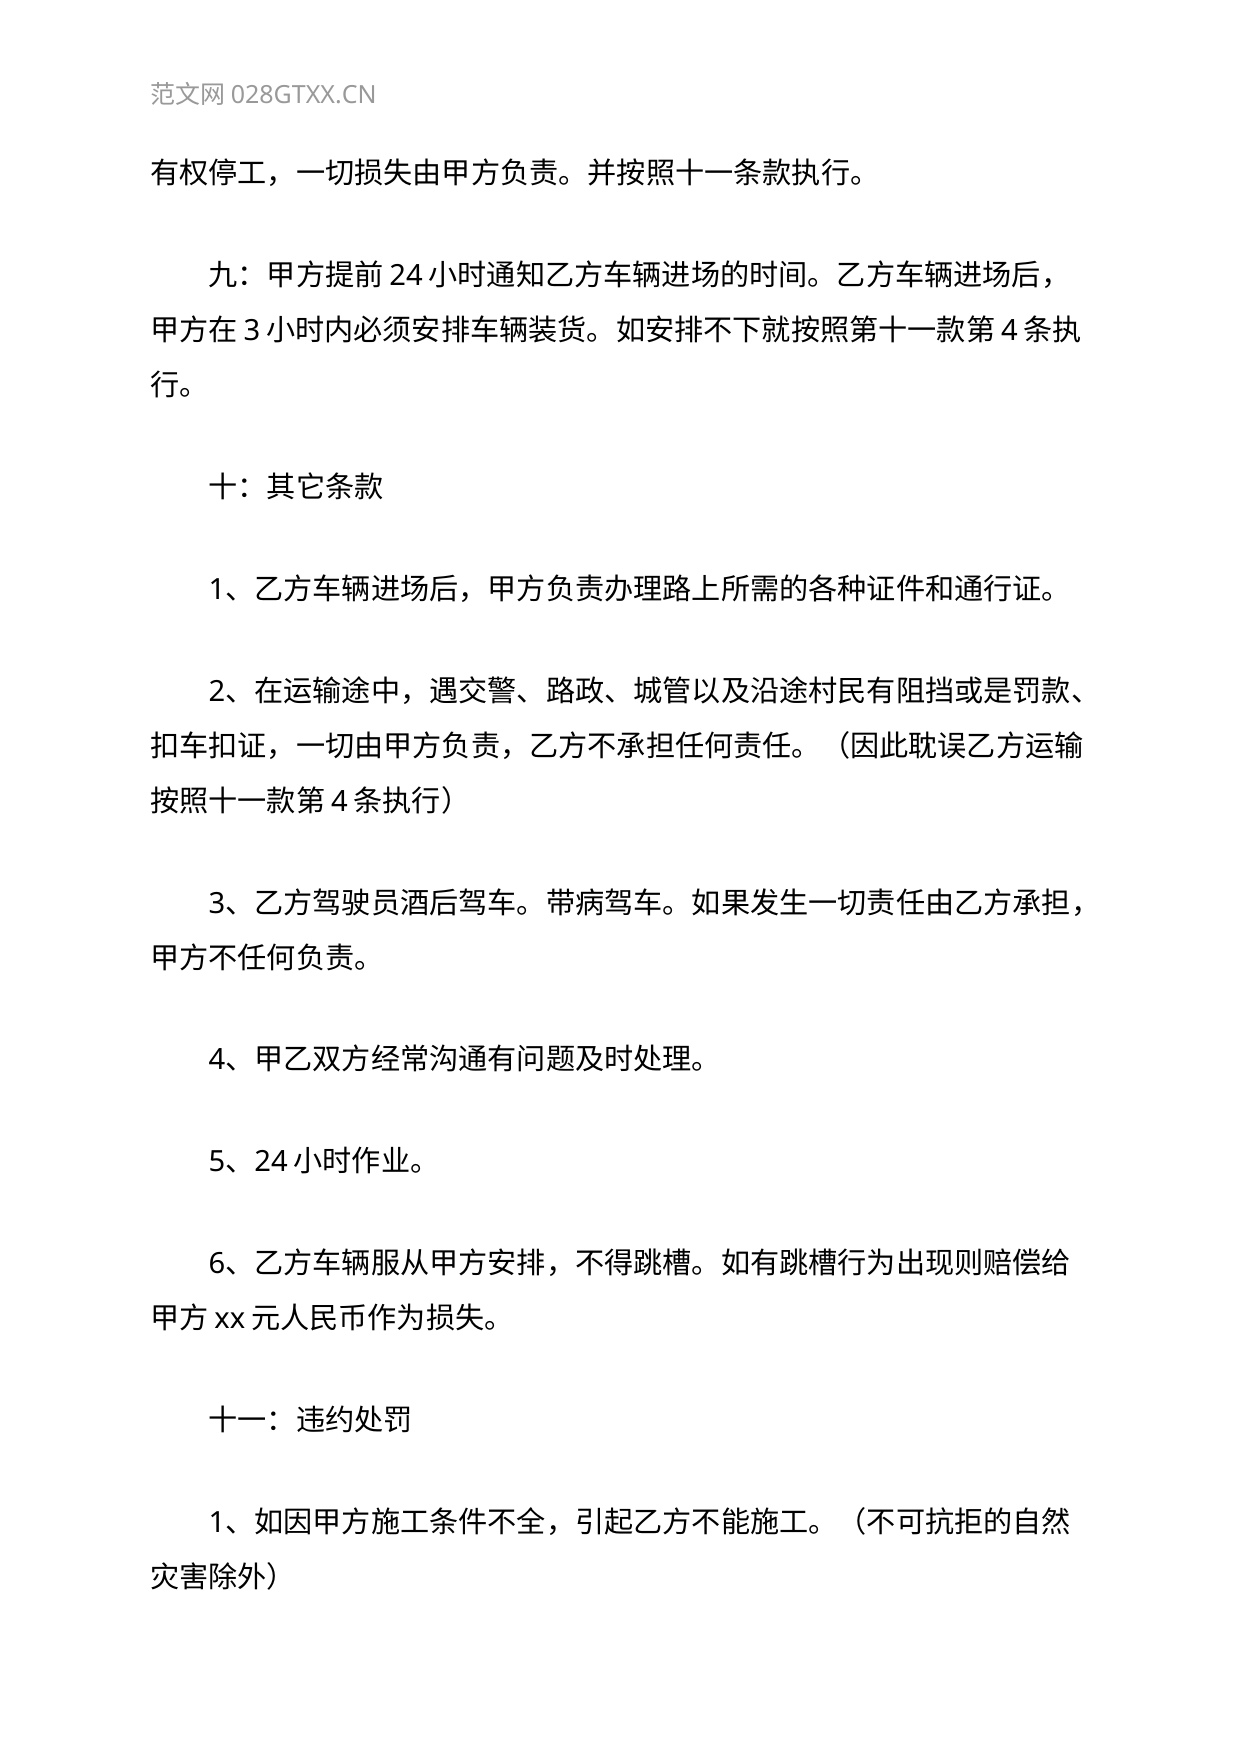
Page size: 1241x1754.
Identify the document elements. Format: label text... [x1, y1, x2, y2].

text 十一：违约处罚 [150, 1397, 1090, 1439]
text 1、如因甲方施工条件不全，引起乙方不能施工。（不可抗拒的自然灾害除外） [150, 1499, 1090, 1596]
text 十：其它条款 [150, 463, 1090, 506]
text 2、在运输途中，遇交警、路政、城管以及沿途村民有阻挡或是罚款、扣车扣证，一切由甲方负责，乙方不承担任何责任。（因此耽误乙方运输按照十一款第4条执行） [150, 667, 1090, 819]
text 5、24小时作业。 [150, 1138, 1090, 1180]
text 6、乙方车辆服从甲方安排，不得跳槽。如有跳槽行为出现则赔偿给甲方xx元人民币作为损失。 [150, 1240, 1090, 1337]
text 1、乙方车辆进场后，甲方负责办理路上所需的各种证件和通行证。 [150, 565, 1090, 608]
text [150, 150, 1090, 192]
text 3、乙方驾驶员酒后驾车。带病驾车。如果发生一切责任由乙方承担，甲方不任何负责。 [150, 879, 1090, 976]
text 九：甲方提前24小时通知乙方车辆进场的时间。乙方车辆进场后，甲方在3小时内必须安排车辆装货。如安排不下就按照第十一款第4条执行。 [150, 252, 1090, 404]
text 4、甲乙双方经常沟通有问题及时处理。 [150, 1036, 1090, 1078]
